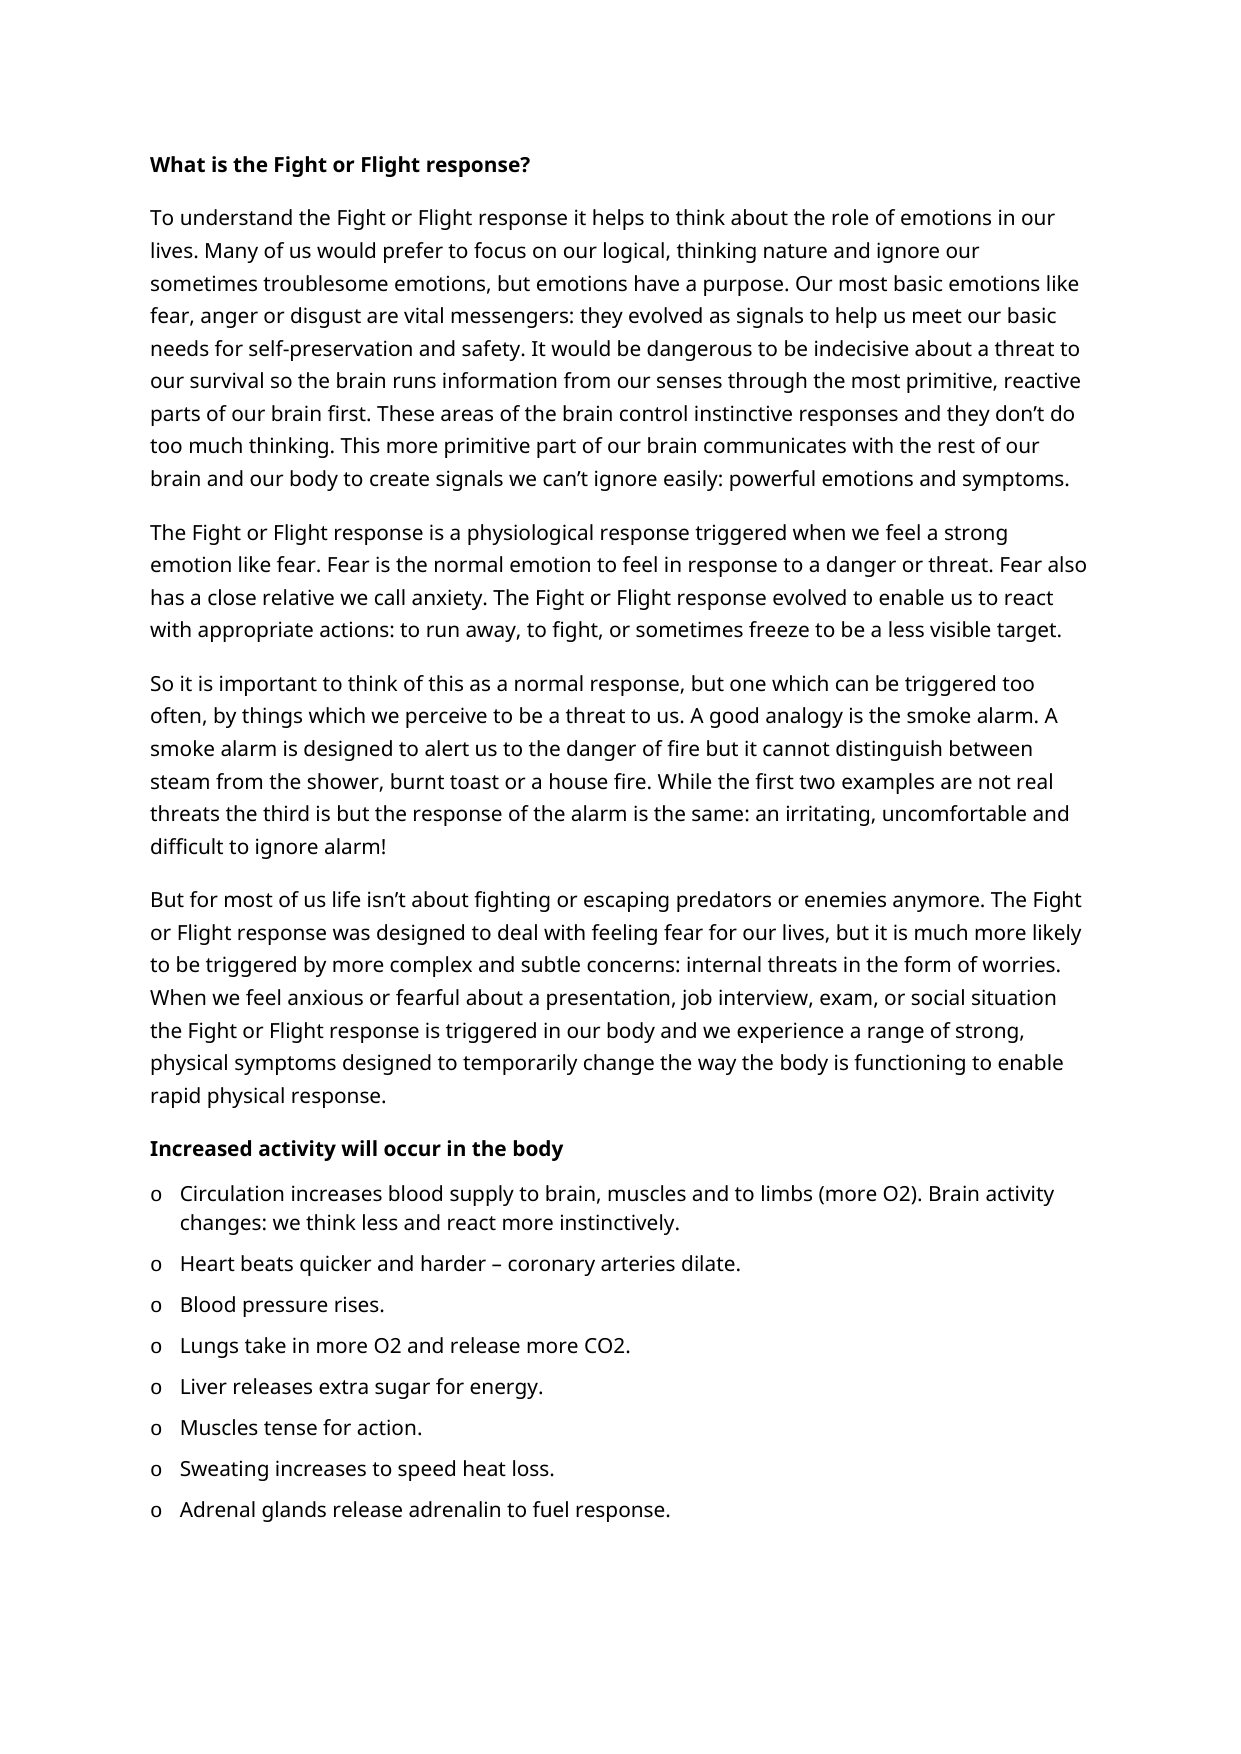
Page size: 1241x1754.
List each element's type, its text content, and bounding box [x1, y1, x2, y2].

text But for most of us life isn’t about fighting or escaping predators or enemies anymore. The Fight or Flight response was designed to deal with feeling fear for our lives, but it is much more likely to be triggered by more complex and subtle concerns: internal threats in the form of worries. When we feel anxious or fearful about a presentation, job interview, exam, or social situation the Fight or Flight response is triggered in our body and we experience a range of strong, physical symptoms designed to temporarily change the way the body is functioning to enable rapid physical response. [150, 885, 1090, 1109]
text To understand the Fight or Flight response it helps to think about the role of emotions in our lives. Many of us would prefer to focus on our logical, thinking nature and ignore our sometimes troublesome emotions, but emotions have a purpose. Our most basic emotions like fear, anger or disgust are vital messengers: they evolved as signals to help us meet our basic needs for self-preservation and safety. It would be dangerous to be indecisive about a threat to our survival so the brain runs information from our senses through the most primitive, reactive parts of our brain first. These areas of the brain control instinctive responses and they don’t do too much thinking. This more primitive part of our brain communicates with the rest of our brain and our body to create signals we can’t ignore easily: powerful emotions and symptoms. [150, 203, 1090, 493]
text Increased activity will occur in the body [150, 1134, 1090, 1163]
text What is the Fight or Flight response? [150, 150, 1090, 178]
list Sweating increases to speed heat loss. [150, 1454, 1090, 1483]
list Liver releases extra sugar for energy. [150, 1372, 1090, 1401]
text So it is important to think of this as a normal response, but one which can be triggered too often, by things which we perceive to be a threat to us. A good analogy is the smoke alarm. A smoke alarm is designed to alert us to the danger of fire but it cannot distinguish between steam from the shower, burnt toast or a house fire. While the first two examples are not real threats the third is but the response of the alarm is the same: an irritating, uncomfortable and difficult to ignore alarm! [150, 669, 1090, 860]
list Heart beats quicker and harder – coronary arteries dilate. [150, 1249, 1090, 1278]
text The Fight or Flight response is a physiological response triggered when we feel a strong emotion like fear. Fear is the normal emotion to feel in response to a danger or threat. Fear also has a close relative we call anxiety. The Fight or Flight response evolved to enable us to react with appropriate actions: to run away, to fight, or sometimes freeze to be a less visible target. [150, 518, 1090, 644]
list Muscles tense for action. [150, 1413, 1090, 1442]
list Circulation increases blood supply to brain, muscles and to limbs (more O2). Brain activity changes: we think less and react more instinctively. [150, 1179, 1090, 1237]
list Blood pressure rises. [150, 1290, 1090, 1319]
list Adrenal glands release adrenalin to fuel response. [150, 1495, 1090, 1524]
list Lungs take in more O2 and release more CO2. [150, 1331, 1090, 1360]
